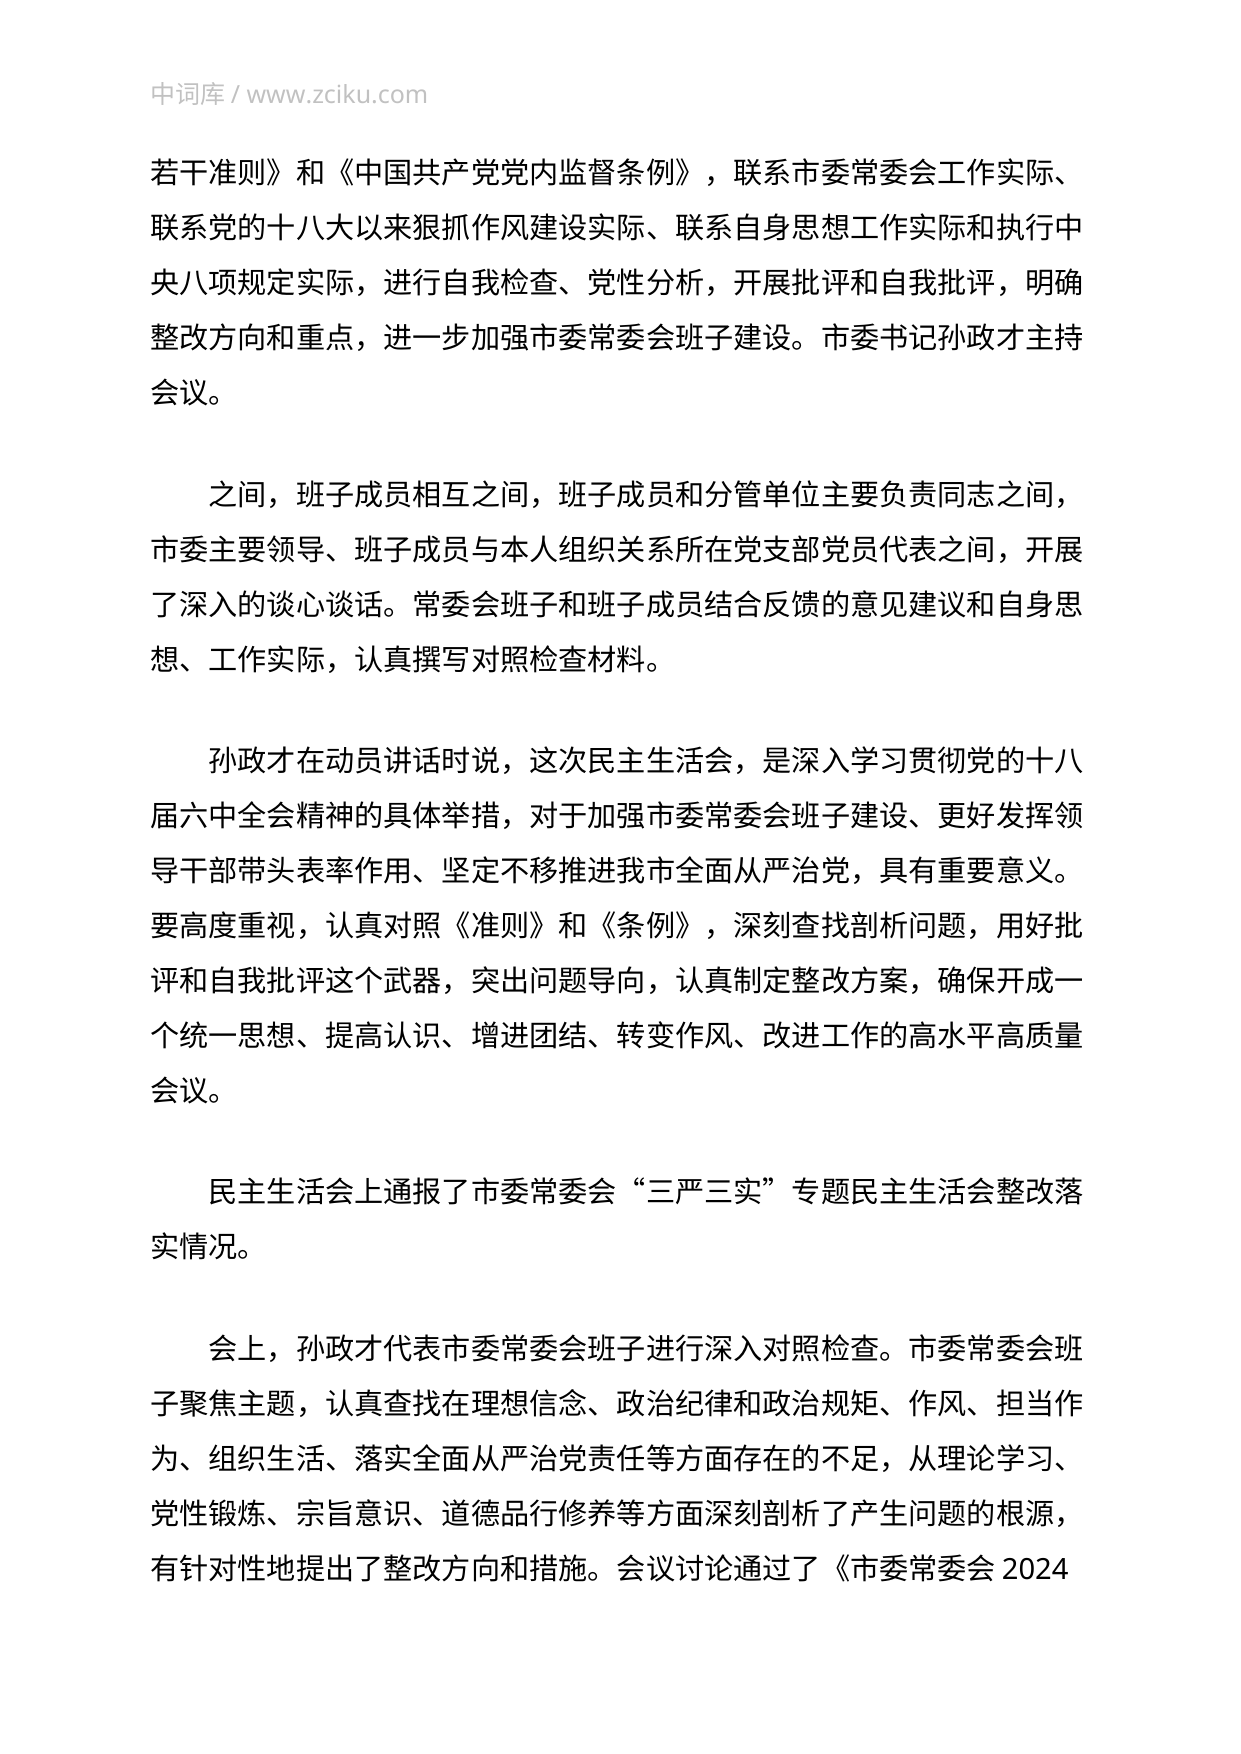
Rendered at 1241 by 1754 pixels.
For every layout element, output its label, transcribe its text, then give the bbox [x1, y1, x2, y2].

text 民主生活会上通报了市委常委会“三严三实”专题民主生活会整改落实情况。 [150, 1169, 1090, 1266]
text 之间，班子成员相互之间，班子成员和分管单位主要负责同志之间，市委主要领导、班子成员与本人组织关系所在党支部党员代表之间，开展了深入的谈心谈话。常委会班子和班子成员结合反馈的意见建议和自身思想、工作实际，认真撰写对照检查材料。 [150, 471, 1090, 678]
text 孙政才在动员讲话时说，这次民主生活会，是深入学习贯彻党的十八届六中全会精神的具体举措，对于加强市委常委会班子建设、更好发挥领导干部带头表率作用、坚定不移推进我市全面从严治党，具有重要意义。要高度重视，认真对照《准则》和《条例》，深刻查找剖析问题，用好批评和自我批评这个武器，突出问题导向，认真制定整改方案，确保开成一个统一思想、提高认识、增进团结、转变作风、改进工作的高水平高质量会议。 [150, 738, 1090, 1109]
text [150, 150, 1090, 412]
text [150, 1326, 1090, 1588]
